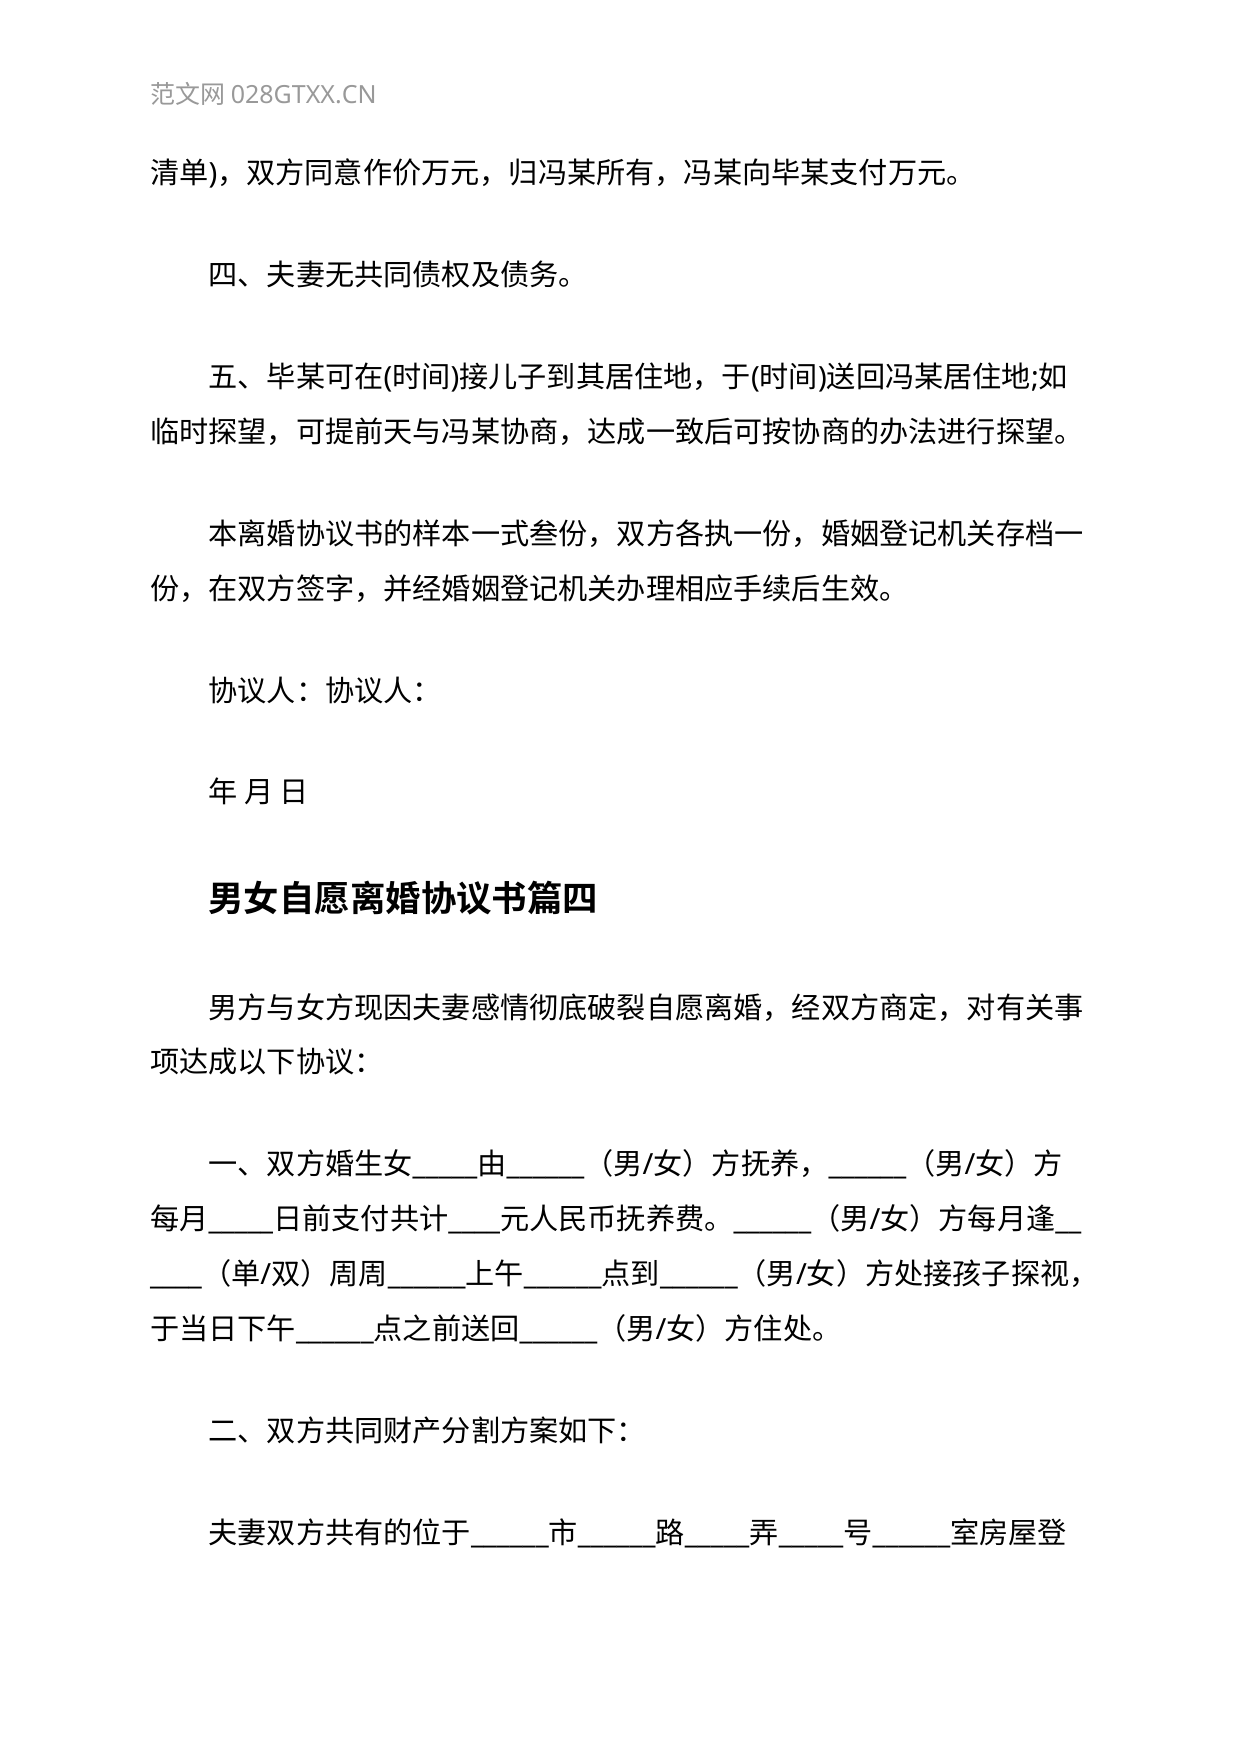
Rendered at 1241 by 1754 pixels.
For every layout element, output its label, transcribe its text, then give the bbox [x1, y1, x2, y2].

text 一、双方婚生女_____由______（男/女）方抚养，______（男/女）方每月_____日前支付共计____元人民币抚养费。______（男/女）方每月逢______（单/双）周周______上午______点到______（男/女）方处接孩子探视，于当日下午______点之前送回______（男/女）方住处。 [150, 1141, 1090, 1348]
text 二、双方共同财产分割方案如下： [150, 1408, 1090, 1450]
text 男方与女方现因夫妻感情彻底破裂自愿离婚，经双方商定，对有关事项达成以下协议： [150, 984, 1090, 1081]
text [150, 1509, 1090, 1552]
text 男女自愿离婚协议书篇四 [150, 871, 1090, 922]
text 协议人：协议人： [150, 667, 1090, 709]
text 五、毕某可在(时间)接儿子到其居住地，于(时间)送回冯某居住地;如临时探望，可提前天与冯某协商，达成一致后可按协商的办法进行探望。 [150, 354, 1090, 451]
text 四、夫妻无共同债权及债务。 [150, 252, 1090, 294]
text 本离婚协议书的样本一式叁份，双方各执一份，婚姻登记机关存档一份，在双方签字，并经婚姻登记机关办理相应手续后生效。 [150, 511, 1090, 608]
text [150, 150, 1090, 192]
text 年 月 日 [150, 769, 1090, 811]
